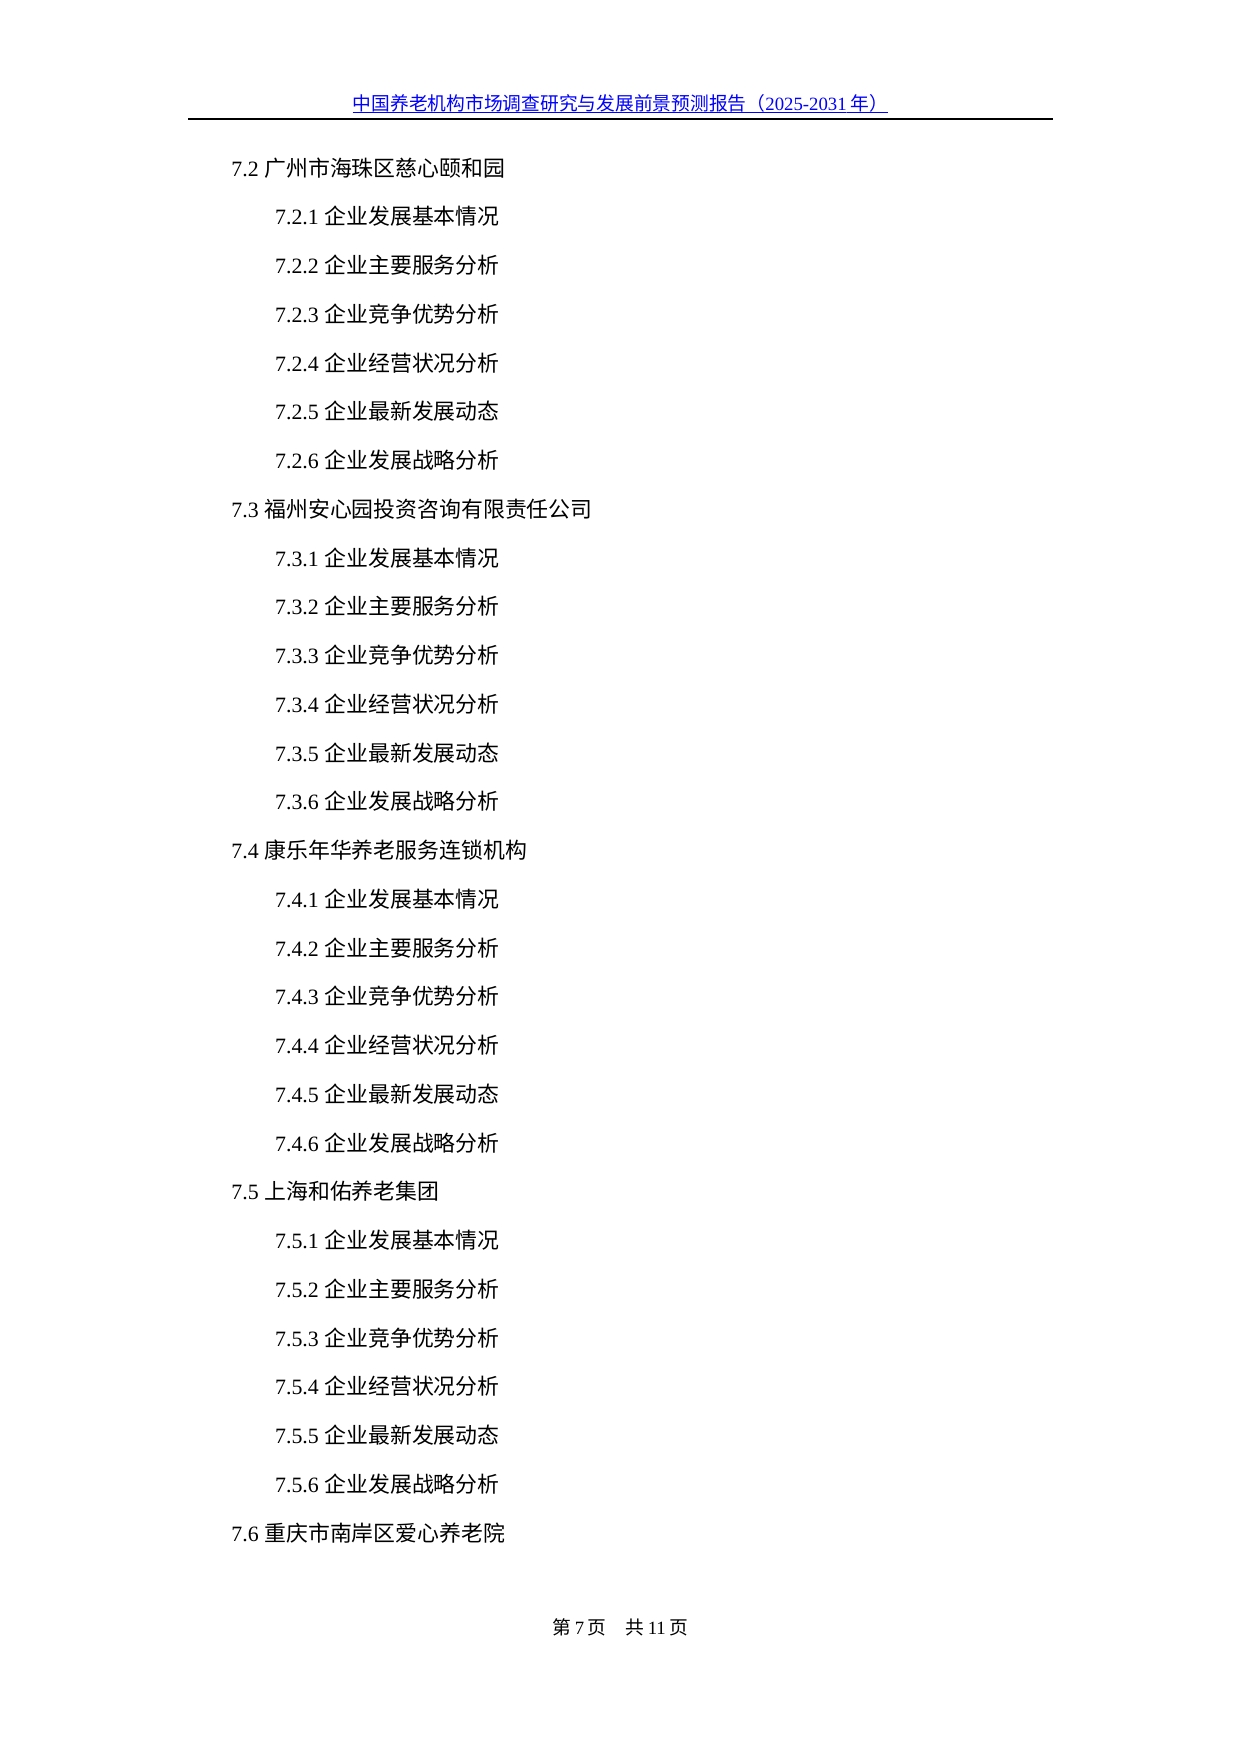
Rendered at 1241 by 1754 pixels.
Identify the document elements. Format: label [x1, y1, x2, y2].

text [187, 150, 1053, 1548]
